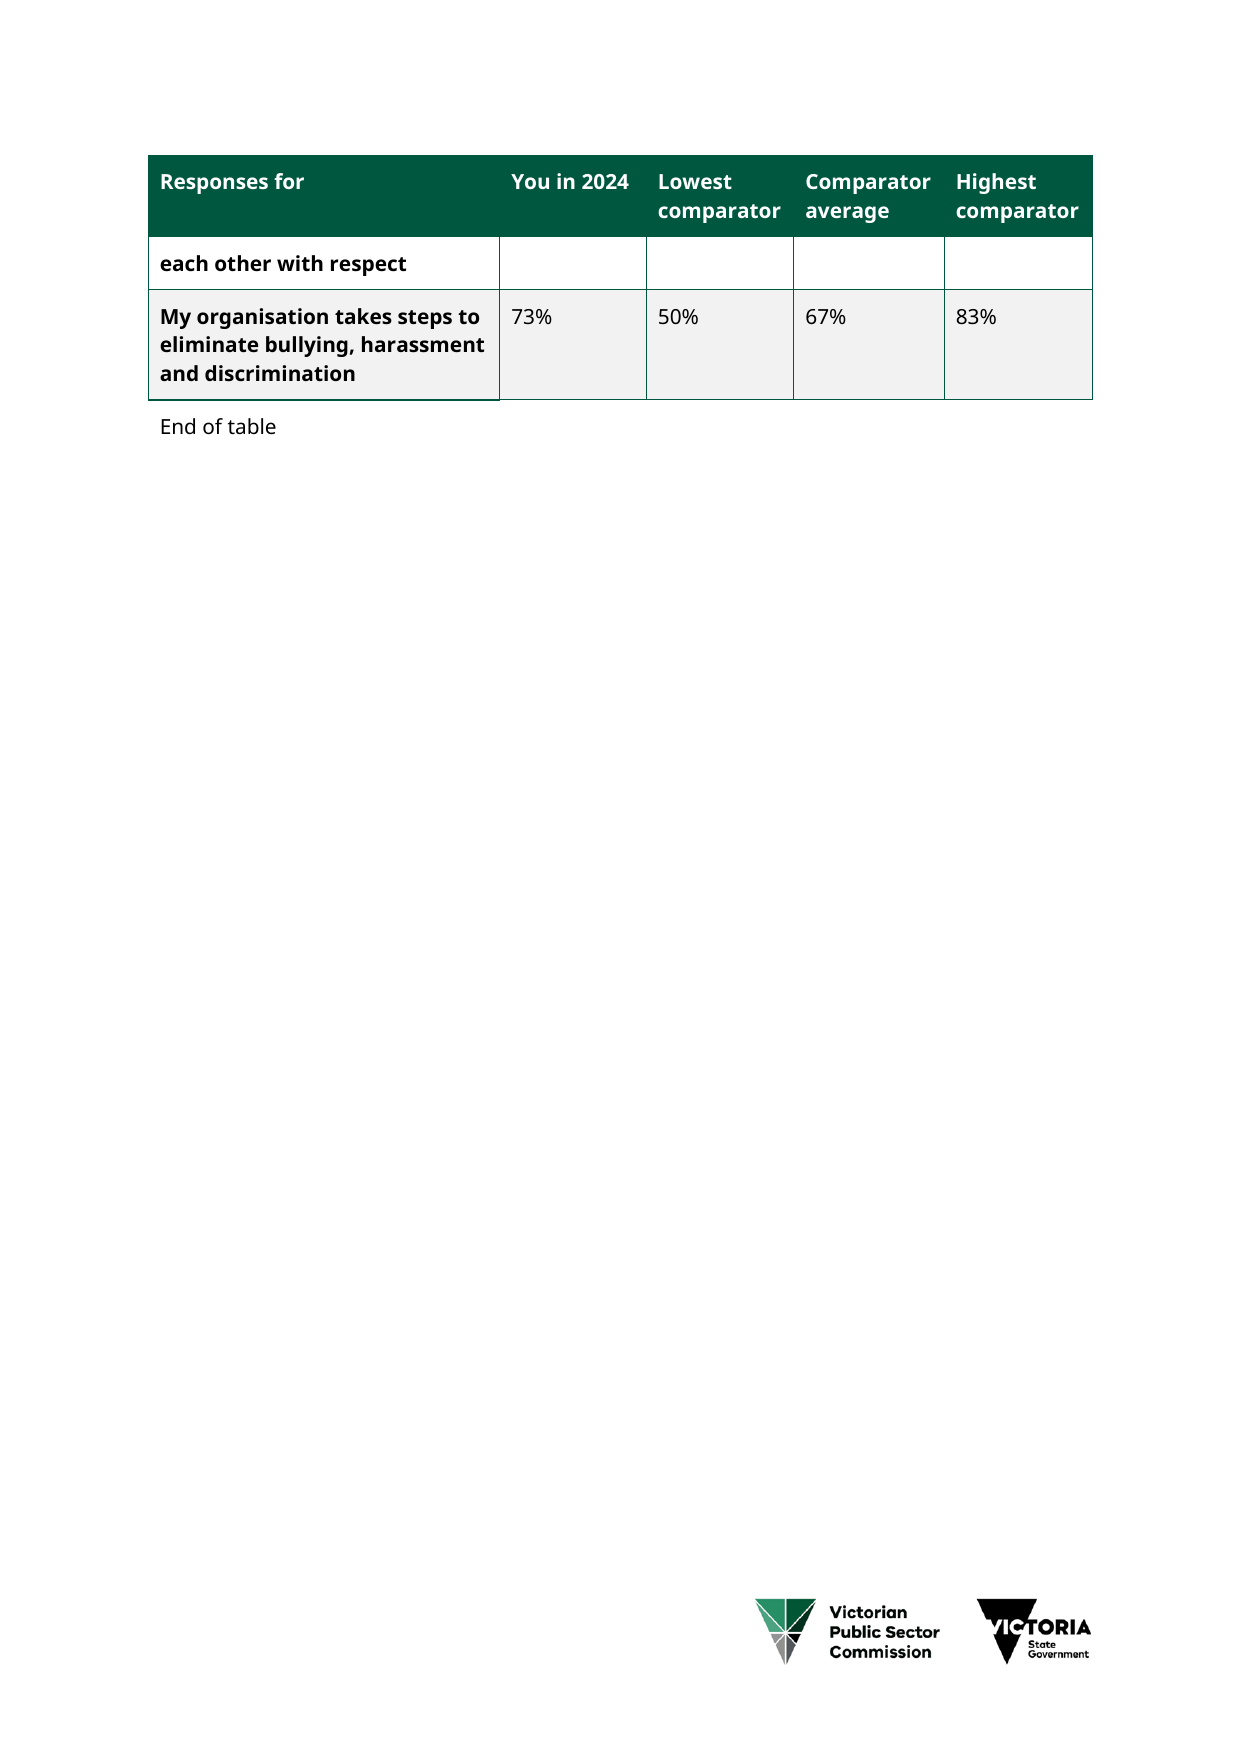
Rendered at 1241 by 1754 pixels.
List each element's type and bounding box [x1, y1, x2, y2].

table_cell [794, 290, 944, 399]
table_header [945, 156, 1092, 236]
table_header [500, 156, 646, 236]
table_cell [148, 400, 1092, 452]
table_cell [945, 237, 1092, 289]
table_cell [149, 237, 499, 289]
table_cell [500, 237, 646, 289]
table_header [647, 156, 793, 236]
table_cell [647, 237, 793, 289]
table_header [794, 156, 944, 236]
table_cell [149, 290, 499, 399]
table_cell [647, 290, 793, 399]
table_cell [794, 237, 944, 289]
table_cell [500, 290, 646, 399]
picture [754, 1598, 1093, 1666]
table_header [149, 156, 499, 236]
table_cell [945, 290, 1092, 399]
